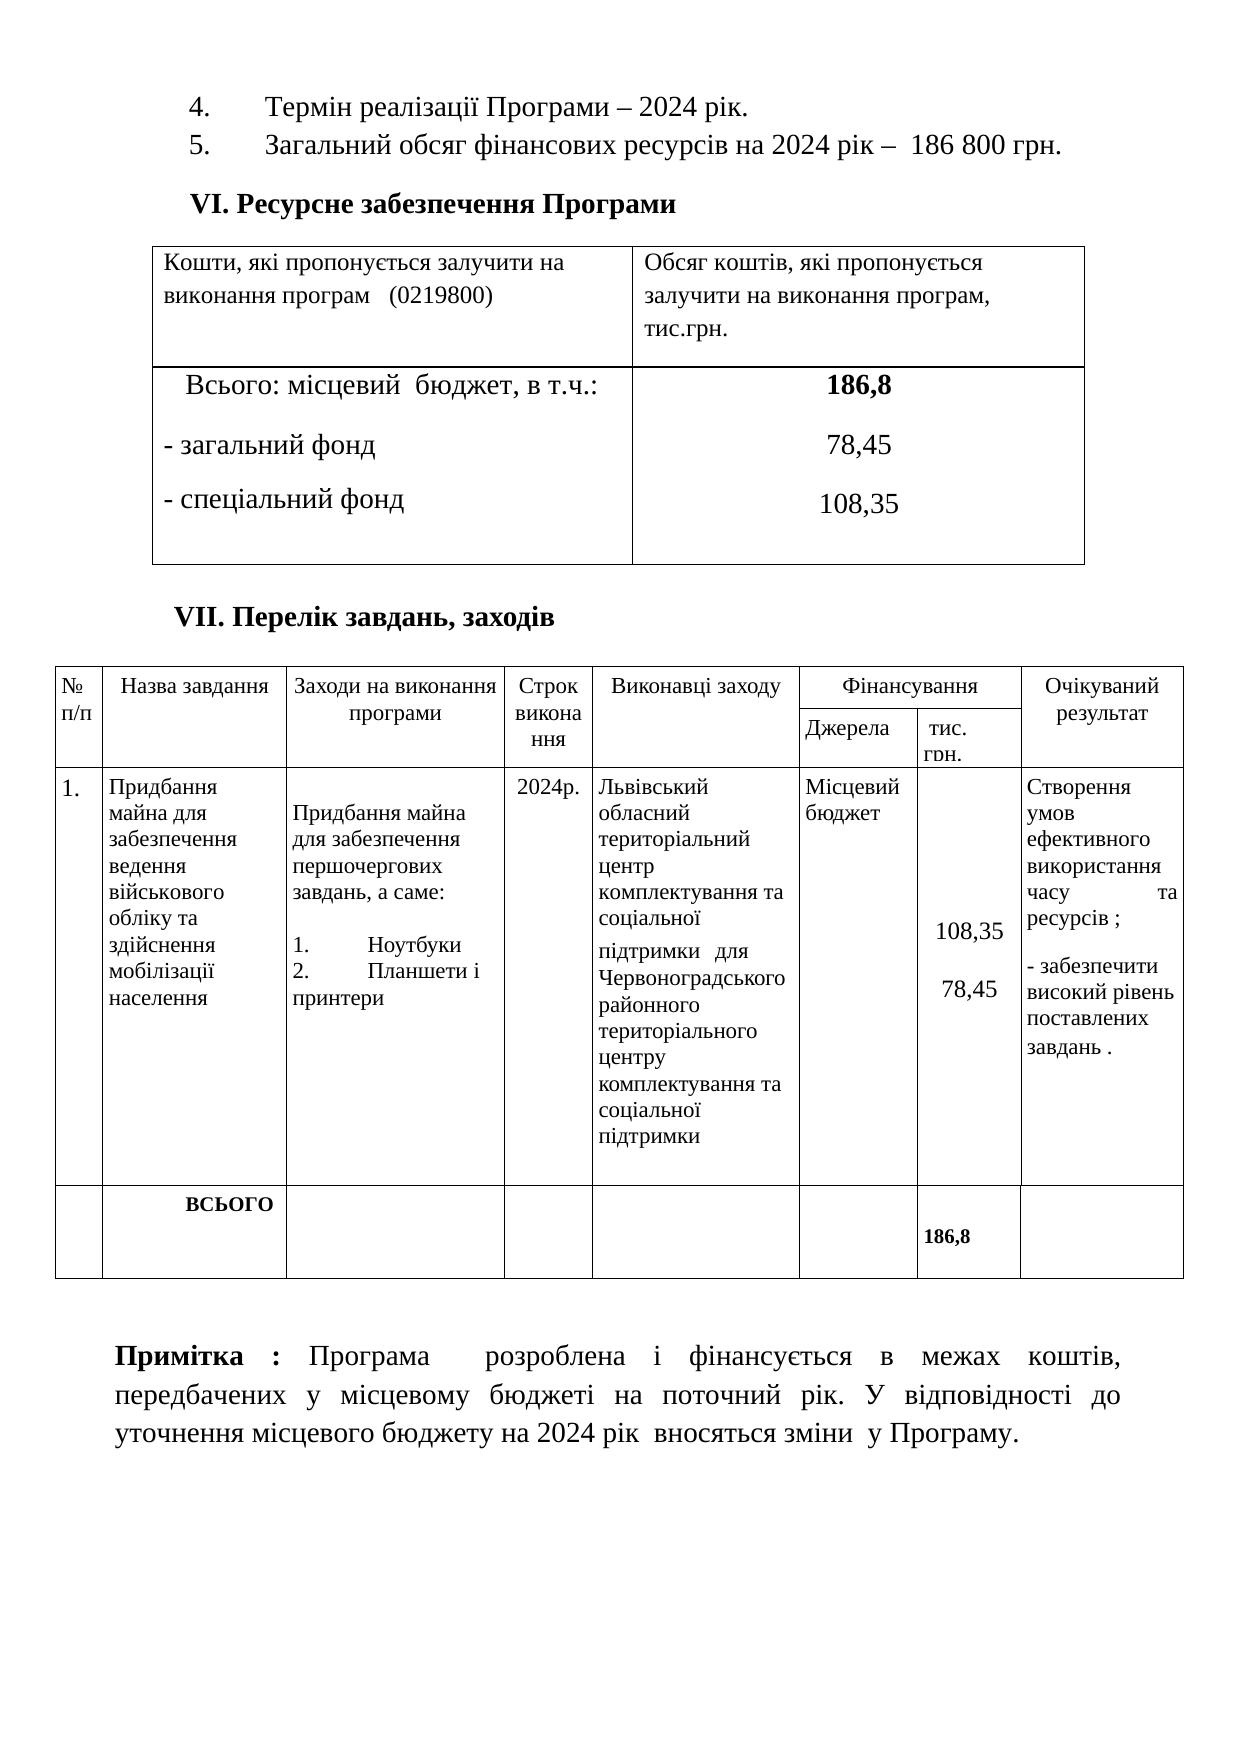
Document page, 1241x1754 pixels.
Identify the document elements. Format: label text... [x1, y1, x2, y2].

table_cell Джерела [800, 709, 917, 766]
table_cell [1021, 1186, 1183, 1278]
table_header Виконавці заходу [593, 667, 799, 766]
table_cell ВСЬОГО [103, 1186, 286, 1278]
list Термін реалізації Програми – 2024 рік. [188, 89, 1122, 122]
table_header Обсяг коштів, які пропонується залучити на виконання програм, тис.грн. [633, 247, 1084, 366]
table_cell 2024р. [505, 768, 592, 1185]
table_header Фінансування [800, 667, 1021, 707]
table_header Кошти, які пропонується залучити на виконання програм (0219800) [153, 247, 632, 366]
table_cell 1. [56, 768, 102, 1185]
list Загальний обсяг фінансових ресурсів на 2024 рік – 186 800 грн. [188, 127, 1122, 161]
table_header Очікуваний результат [1022, 667, 1183, 766]
table_cell Всього: місцевий бюджет, в т.ч.: - загальний фонд - спеціальний фонд [153, 368, 632, 564]
table_cell [800, 1186, 917, 1278]
table_cell 186,8 78,45 108,35 [633, 368, 1084, 564]
table_cell Львівський обласний територіальний центр комплектування та соціальної підтримки для Червоноградського районного територіального центру комплектування та соціальної підтримки [593, 768, 799, 1185]
table_cell тис. грн. [918, 709, 1021, 766]
table_header Строк виконання програми [505, 667, 592, 766]
table_cell Придбання майна для забезпечення першочергових завдань, а саме: Ноутбуки Планшети і принтери [287, 768, 504, 1185]
table_header Заходи на виконання програми [287, 667, 504, 766]
table_cell Місцевий бюджет [800, 768, 917, 1185]
table_cell 186,8 [918, 1186, 1020, 1278]
table_header Назва завдання [103, 667, 286, 766]
table_cell [287, 1186, 504, 1278]
table_header № п/п [56, 667, 102, 766]
table_cell Придбання майна для забезпечення ведення військового обліку та здійснення мобілізації населення [103, 768, 286, 1185]
text VI. Ресурсне забезпечення Програми [114, 187, 1122, 220]
table_cell [56, 1186, 102, 1278]
text Примітка : Програма розроблена і фінансується в межах коштів, передбачених у місцевому бюджеті на поточний рік. У відповідності до уточнення місцевого бюджету на 2024 рік вносяться зміни у Програму. [114, 1338, 1122, 1449]
table_cell [593, 1186, 799, 1278]
table_cell [505, 1186, 592, 1278]
table_cell Створення умов ефективного використання часу та ресурсів ; - забезпечити високий рiвень поставлених завдань . [1022, 768, 1183, 1185]
text VII. Перелік завдань, заходів [174, 599, 1122, 632]
table_cell 108,35 78,45 [918, 768, 1021, 1185]
